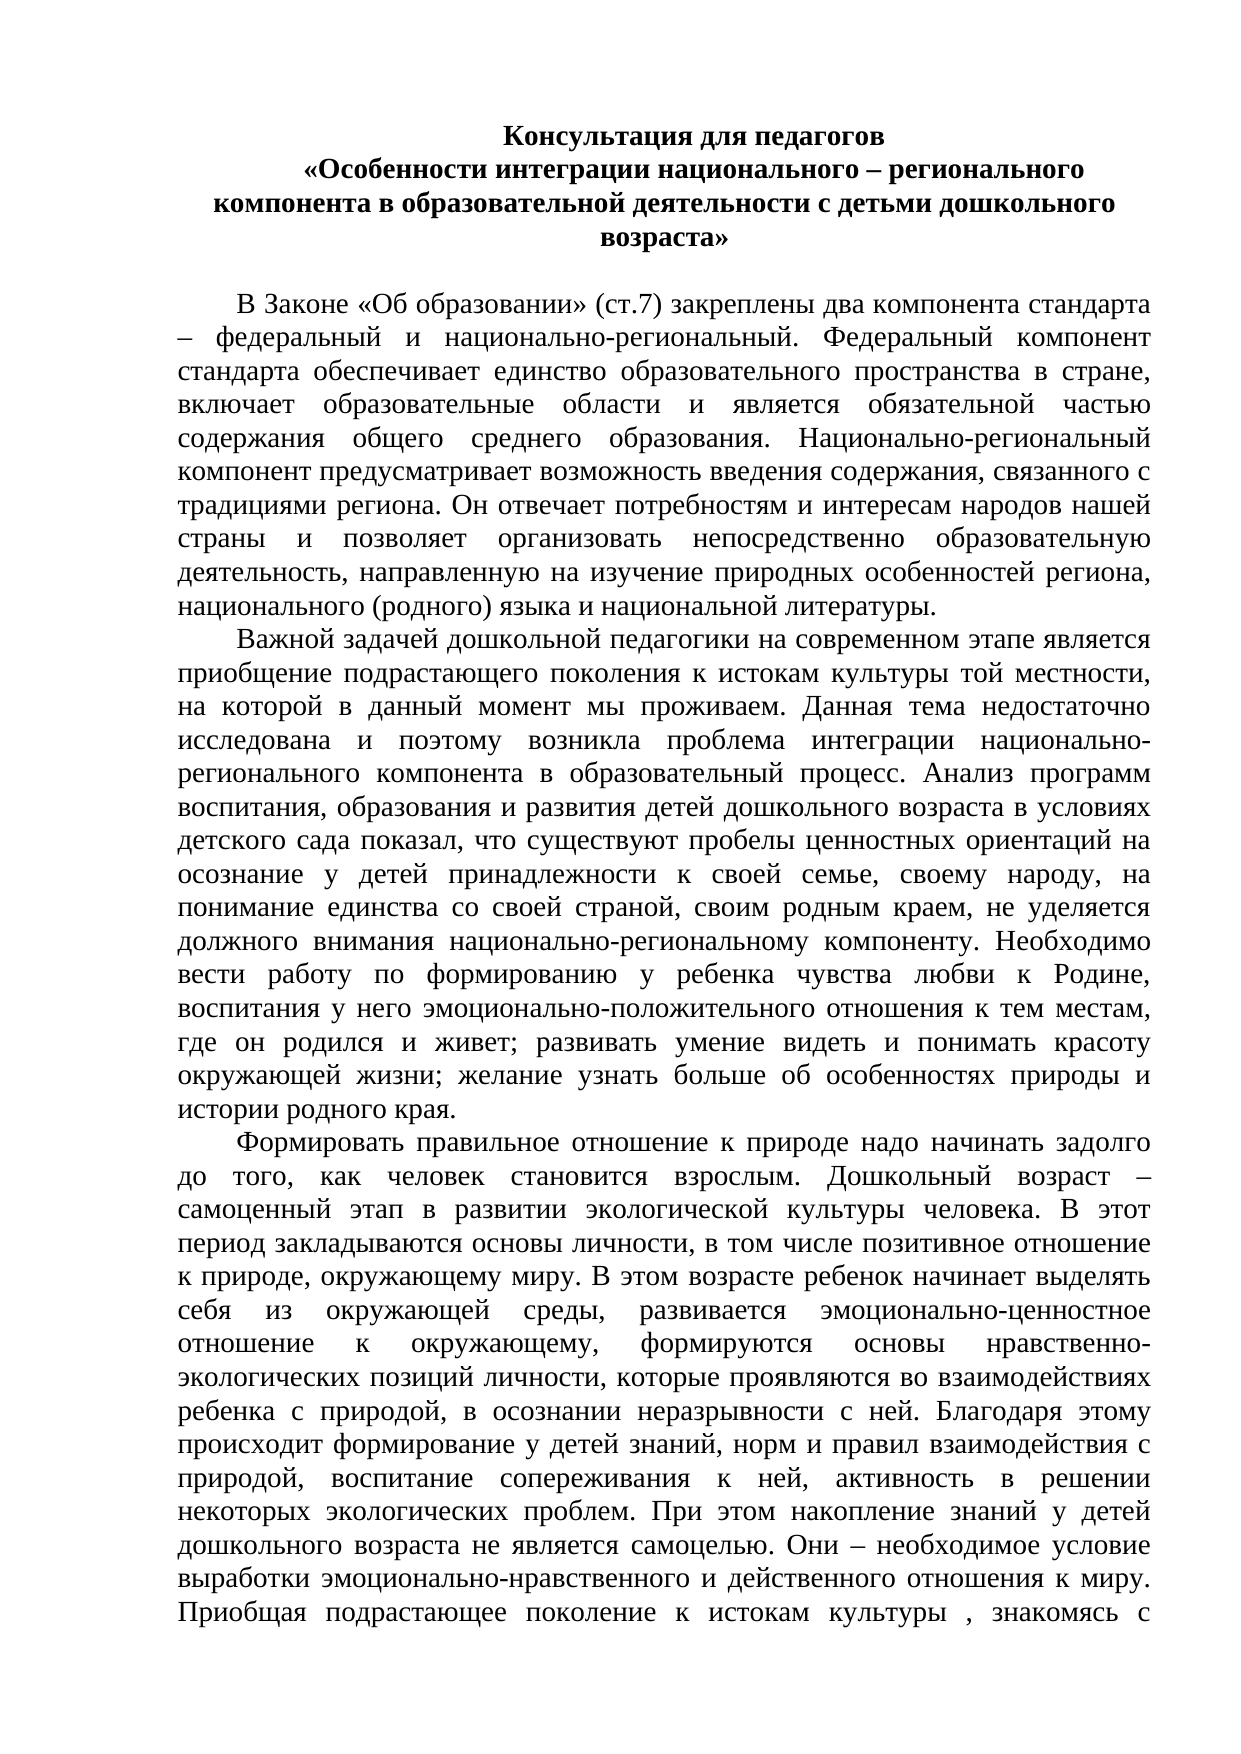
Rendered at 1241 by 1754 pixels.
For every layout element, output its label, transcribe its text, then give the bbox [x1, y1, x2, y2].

text Важной задачей дошкольной педагогики на современном этапе является приобщение подрастающего поколения к истокам культуры той местности, на которой в данный момент мы проживаем. Данная тема недостаточно исследована и поэтому возникла проблема интеграции национально-регионального компонента в образовательный процесс. Анализ программ воспитания, образования и развития детей дошкольного возраста в условиях детского сада показал, что существуют пробелы ценностных ориентаций на осознание у детей принадлежности к своей семье, своему народу, на понимание единства со своей страной, своим родным краем, не уделяется должного внимания национально-региональному компоненту. Необходимо вести работу по формированию у ребенка чувства любви к Родине, воспитания у него эмоционально-положительного отношения к тем местам, где он родился и живет; развивать умение видеть и понимать красоту окружающей жизни; желание узнать больше об особенностях природы и истории родного края. [177, 621, 1152, 1124]
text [177, 1124, 1152, 1627]
text «Особенности интеграции национального – регионального компонента в образовательной деятельности с детьми дошкольного возраста» [177, 152, 1152, 252]
text В Законе «Об образовании» (ст.7) закреплены два компонента стандарта – федеральный и национально-региональный. Федеральный компонент стандарта обеспечивает единство образовательного пространства в стране, включает образовательные области и является обязательной частью содержания общего среднего образования. Национально-региональный компонент предусматривает возможность введения содержания, связанного с традициями региона. Он отвечает потребностям и интересам народов нашей страны и позволяет организовать непосредственно образовательную деятельность, направленную на изучение природных особенностей региона, национального (родного) языка и национальной литературы. [177, 286, 1152, 621]
text Консультация для педагогов [177, 118, 1152, 152]
